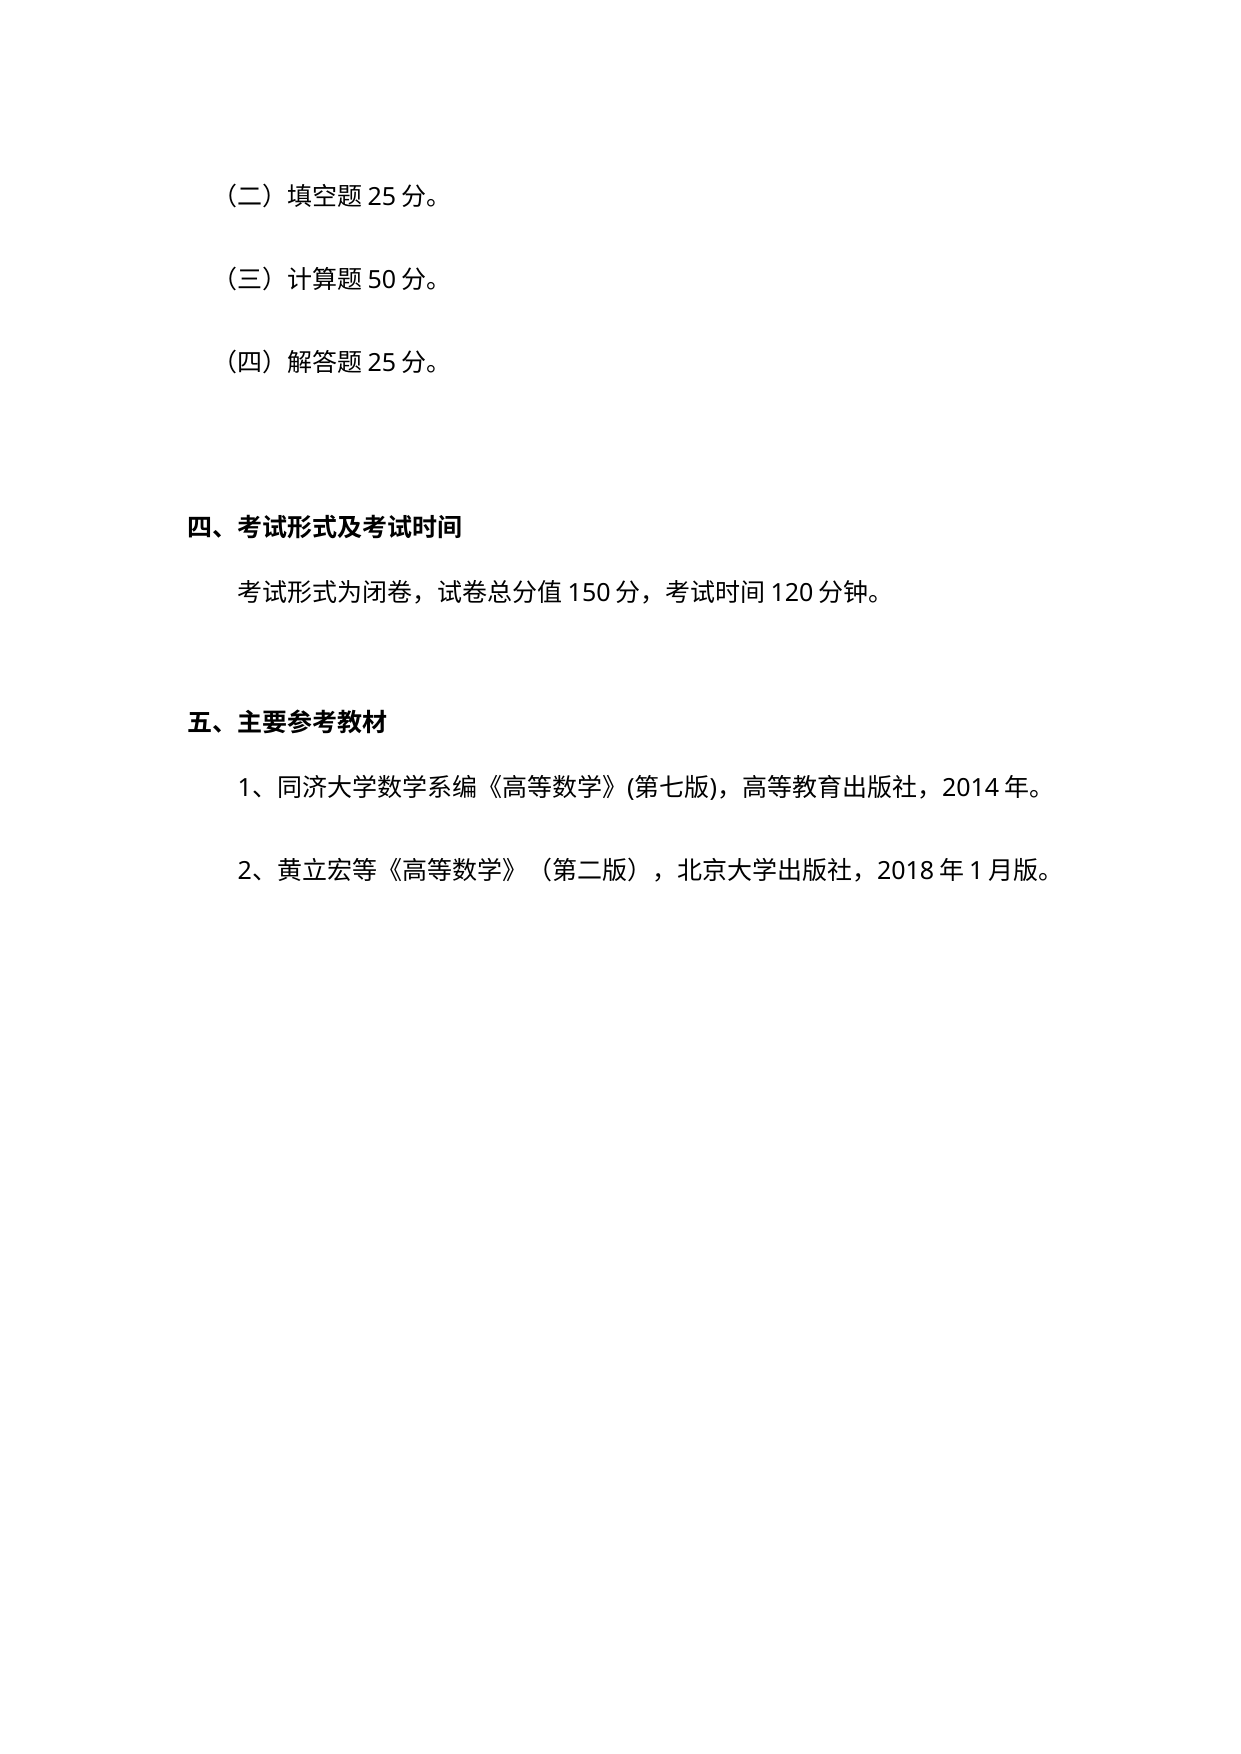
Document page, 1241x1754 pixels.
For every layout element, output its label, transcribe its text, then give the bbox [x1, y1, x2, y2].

text （二）填空题25分。 [187, 162, 1053, 227]
text 四、考试形式及考试时间 [187, 493, 1053, 558]
text 2、黄立宏等《高等数学》（第二版），北京大学出版社，2018年1月版。 [187, 836, 1053, 901]
text 考试形式为闭卷，试卷总分值150分，考试时间120分钟。 [187, 558, 1053, 623]
text 五、主要参考教材 [187, 688, 1053, 753]
text 1、同济大学数学系编《高等数学》(第七版)，高等教育出版社，2014年。 [187, 753, 1053, 818]
text （四）解答题25分。 [187, 328, 1053, 393]
text （三）计算题50分。 [187, 245, 1053, 310]
